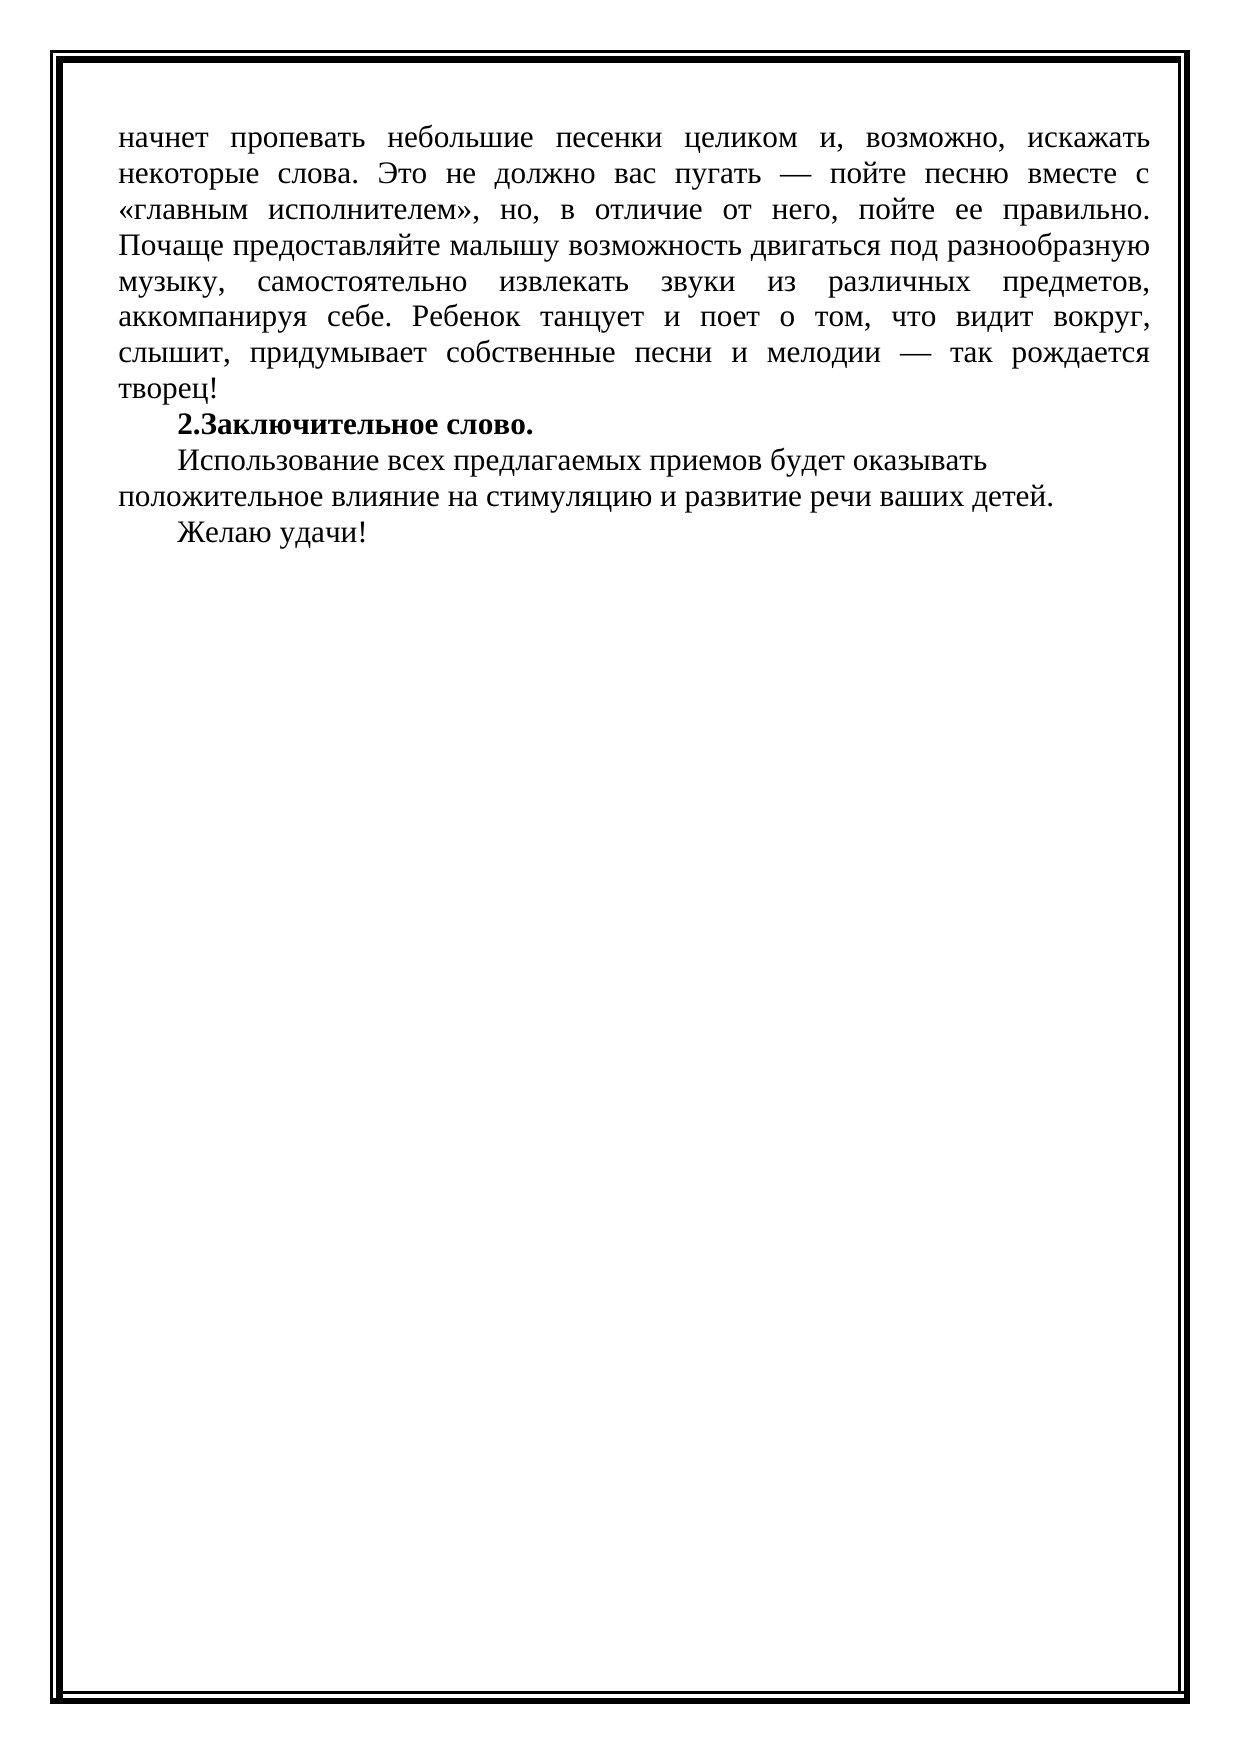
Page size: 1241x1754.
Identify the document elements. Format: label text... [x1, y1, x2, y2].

text Желаю удачи! [118, 513, 1152, 549]
text Использование всех предлагаемых приемов будет оказывать положительное влияние на стимуляцию и развитие речи ваших детей. [118, 441, 1152, 513]
text 2.Заключительное слово. [118, 406, 1152, 441]
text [118, 118, 1152, 406]
